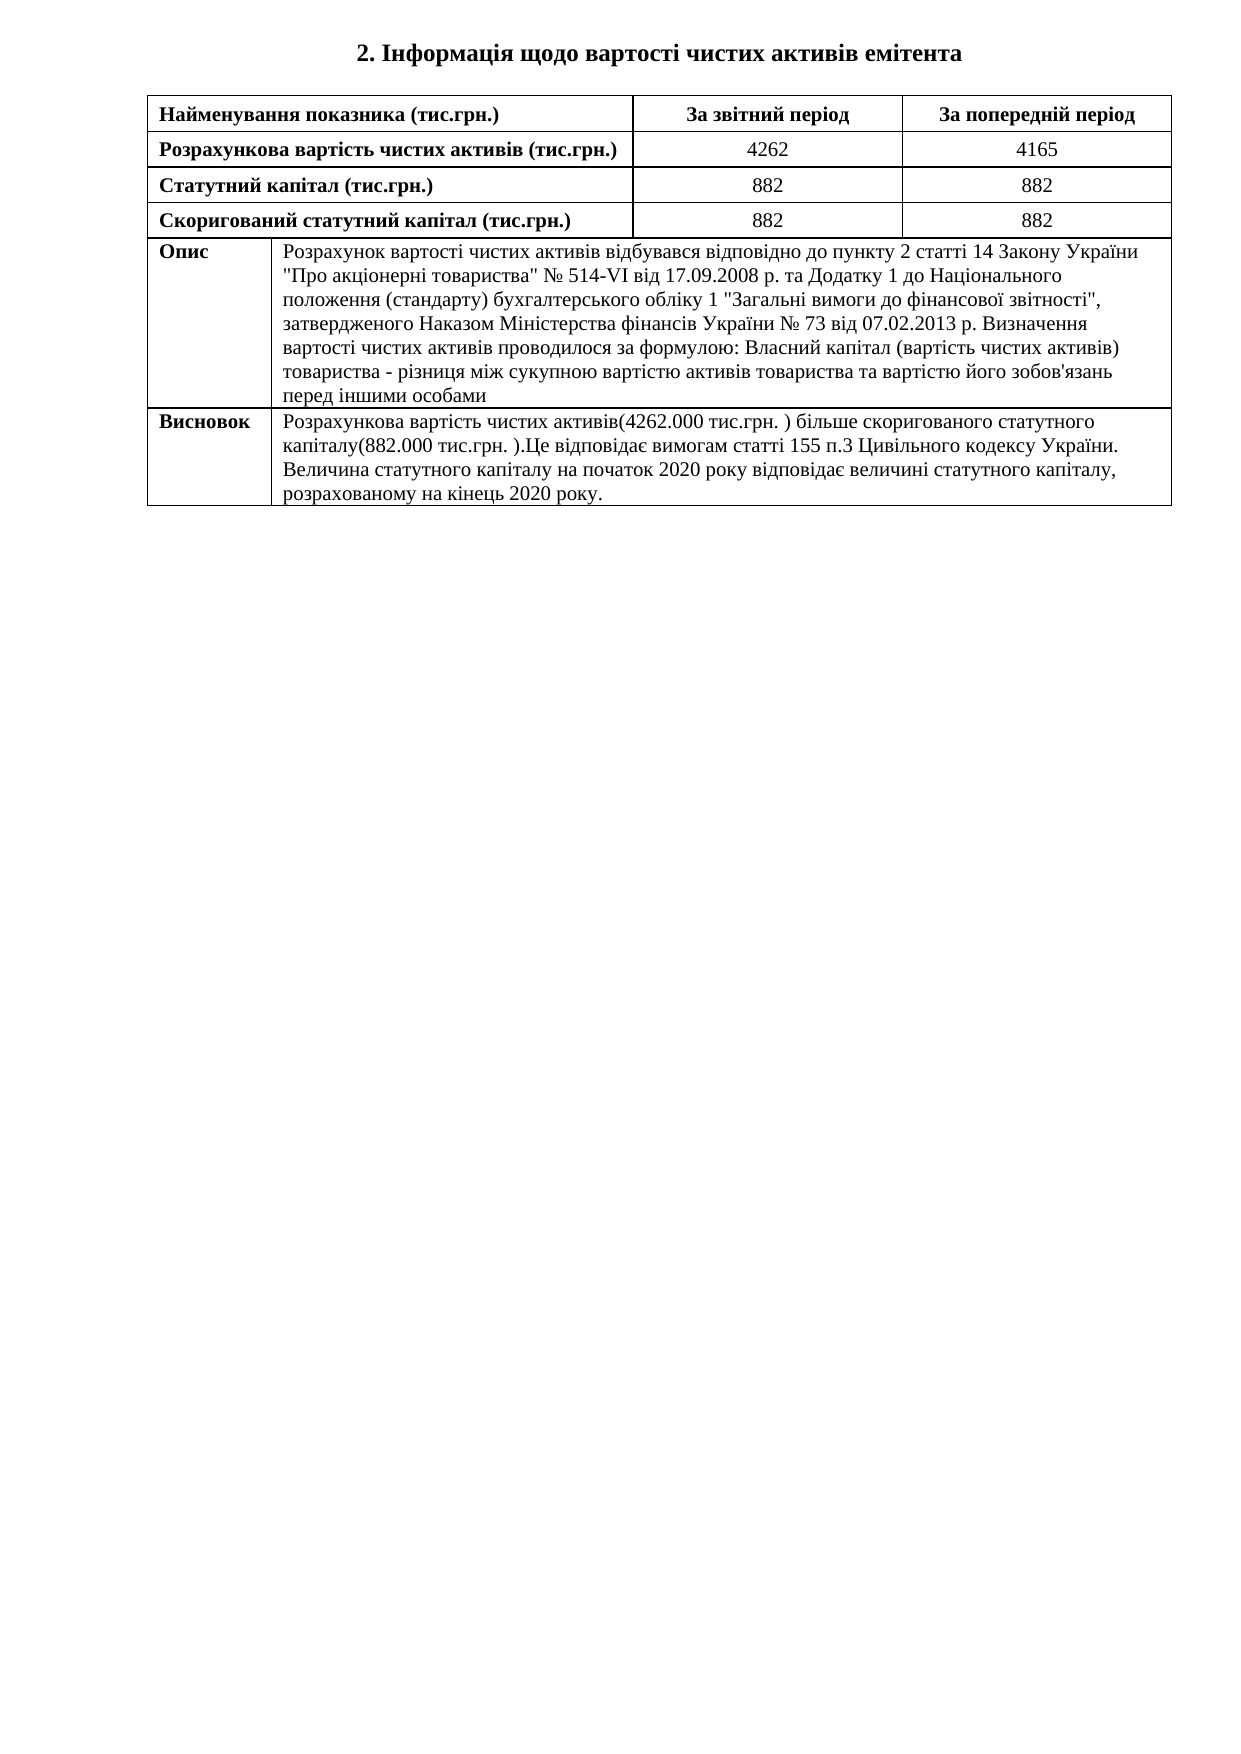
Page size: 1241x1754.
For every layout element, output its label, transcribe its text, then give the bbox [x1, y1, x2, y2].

table_cell 4262 [634, 132, 902, 166]
table_cell Найменування показника (тис.грн.) [148, 96, 632, 131]
table_cell 882 [903, 168, 1171, 202]
table_header 2. Інформація щодо вартості чистих активів емітента [148, 38, 1171, 95]
table_cell Розрахунок вартості чистих активів відбувався відповідно до пункту 2 статті 14 Закону України "Про акціонерні товариства" № 514-VI від 17.09.2008 р. та Додатку 1 до Національного положення (стандарту) бухгалтерського обліку 1 "Загальні вимоги до фінансової звітності", затвердженого Наказом Міністерства фінансів України № 73 від 07.02.2013 р. Визначення вартості чистих активів проводилося за формулою: Власний капітал (вартість чистих активів) товариства - різниця між сукупною вартістю активів товариства та вартістю його зобов'язань перед іншими особами [272, 239, 1171, 407]
table_cell Статутний капітал (тис.грн.) [148, 168, 632, 202]
table_cell Скоригований статутний капітал (тис.грн.) [148, 203, 632, 237]
table_cell Висновок [148, 409, 271, 505]
table_cell Розрахункова вартість чистих активів(4262.000 тис.грн. ) більше скоригованого статутного капіталу(882.000 тис.грн. ).Це відповідає вимогам статті 155 п.3 Цивільного кодексу України. Величина статутного капiталу на початок 2020 року вiдповiдає величинi статутного капiталу, розрахованому на кiнець 2020 року. [272, 409, 1171, 505]
table_cell Опис [148, 239, 271, 407]
table_cell 882 [634, 203, 902, 237]
table_cell За попередній період [903, 96, 1171, 131]
table_cell 4165 [903, 132, 1171, 166]
table_cell За звітний період [634, 96, 902, 131]
table_cell Розрахункова вартість чистих активів (тис.грн.) [148, 132, 632, 166]
table_cell 882 [634, 168, 902, 202]
table_cell 882 [903, 203, 1171, 237]
